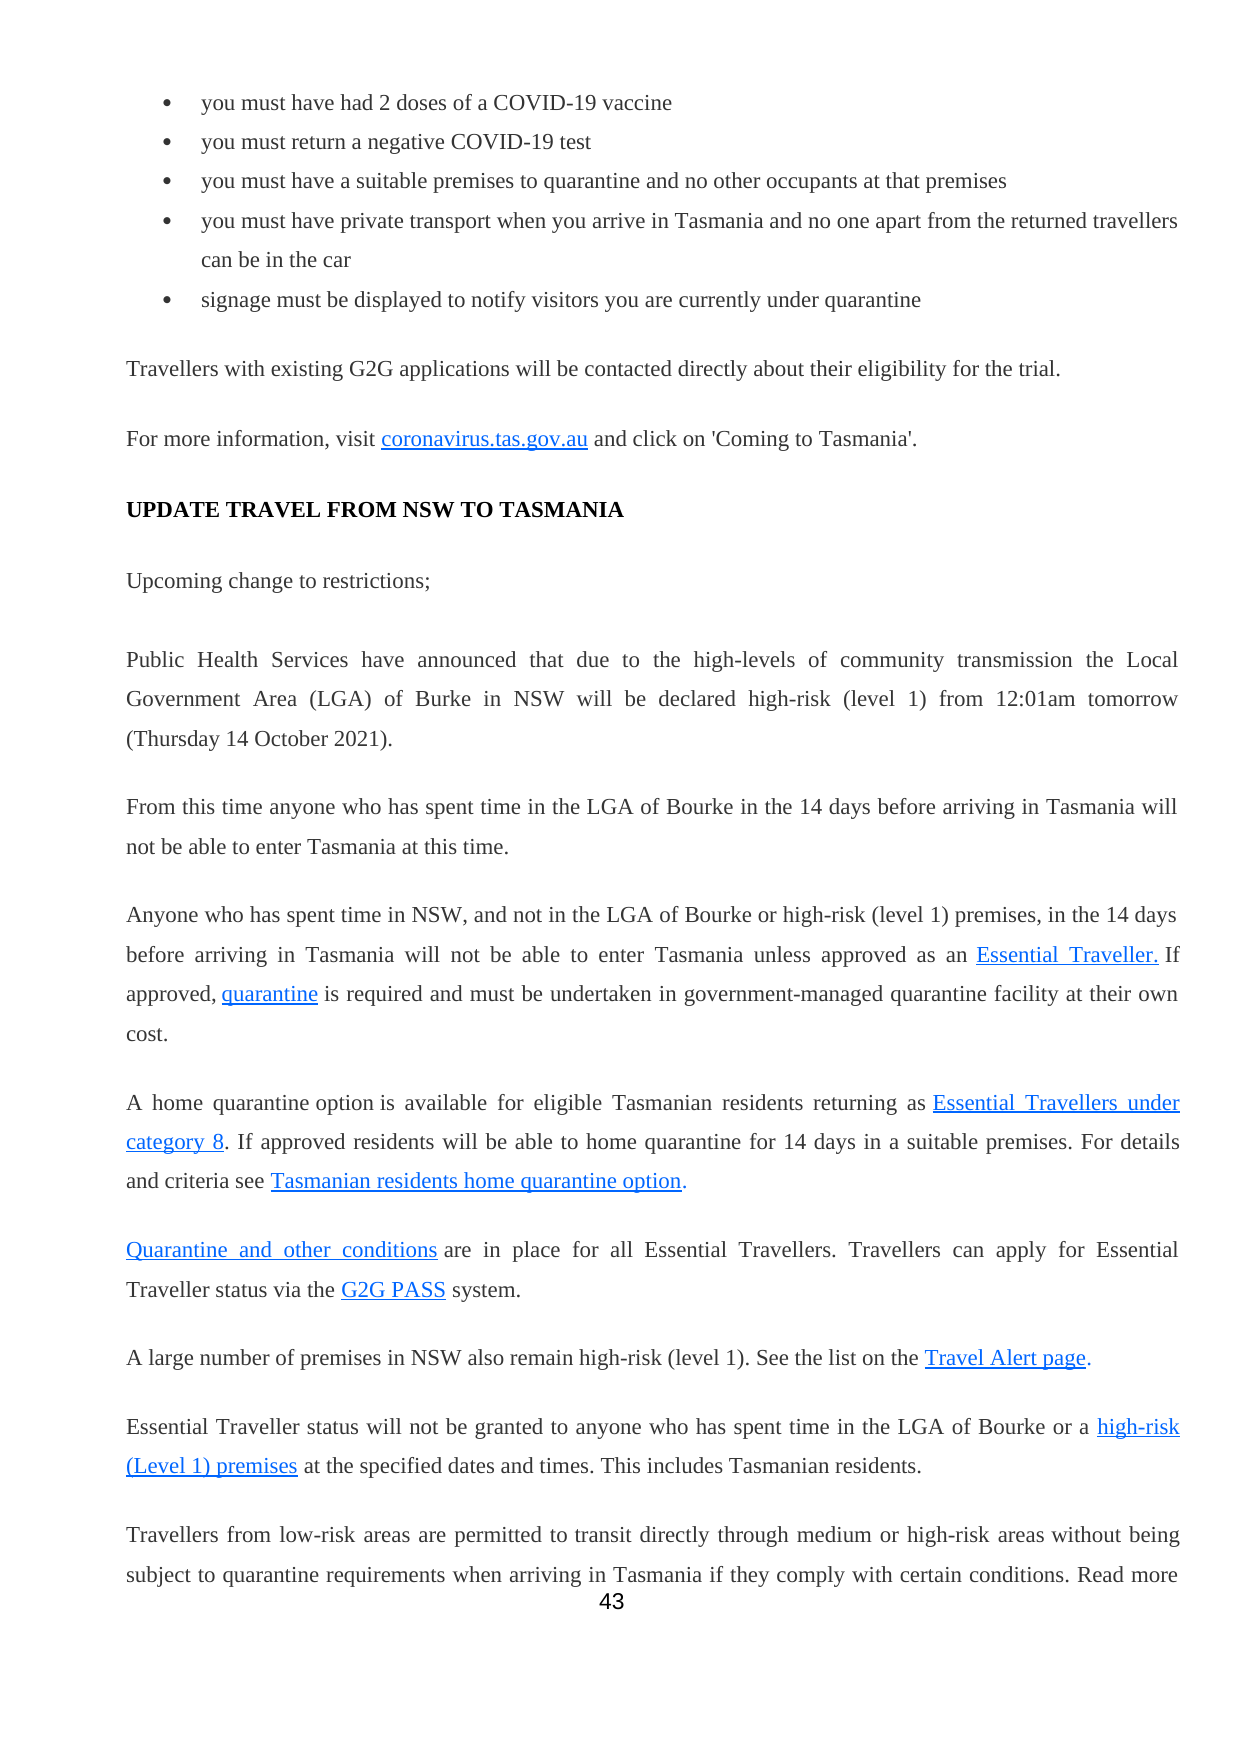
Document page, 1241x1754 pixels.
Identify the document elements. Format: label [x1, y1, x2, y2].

table_cell [103, 89, 1202, 1587]
